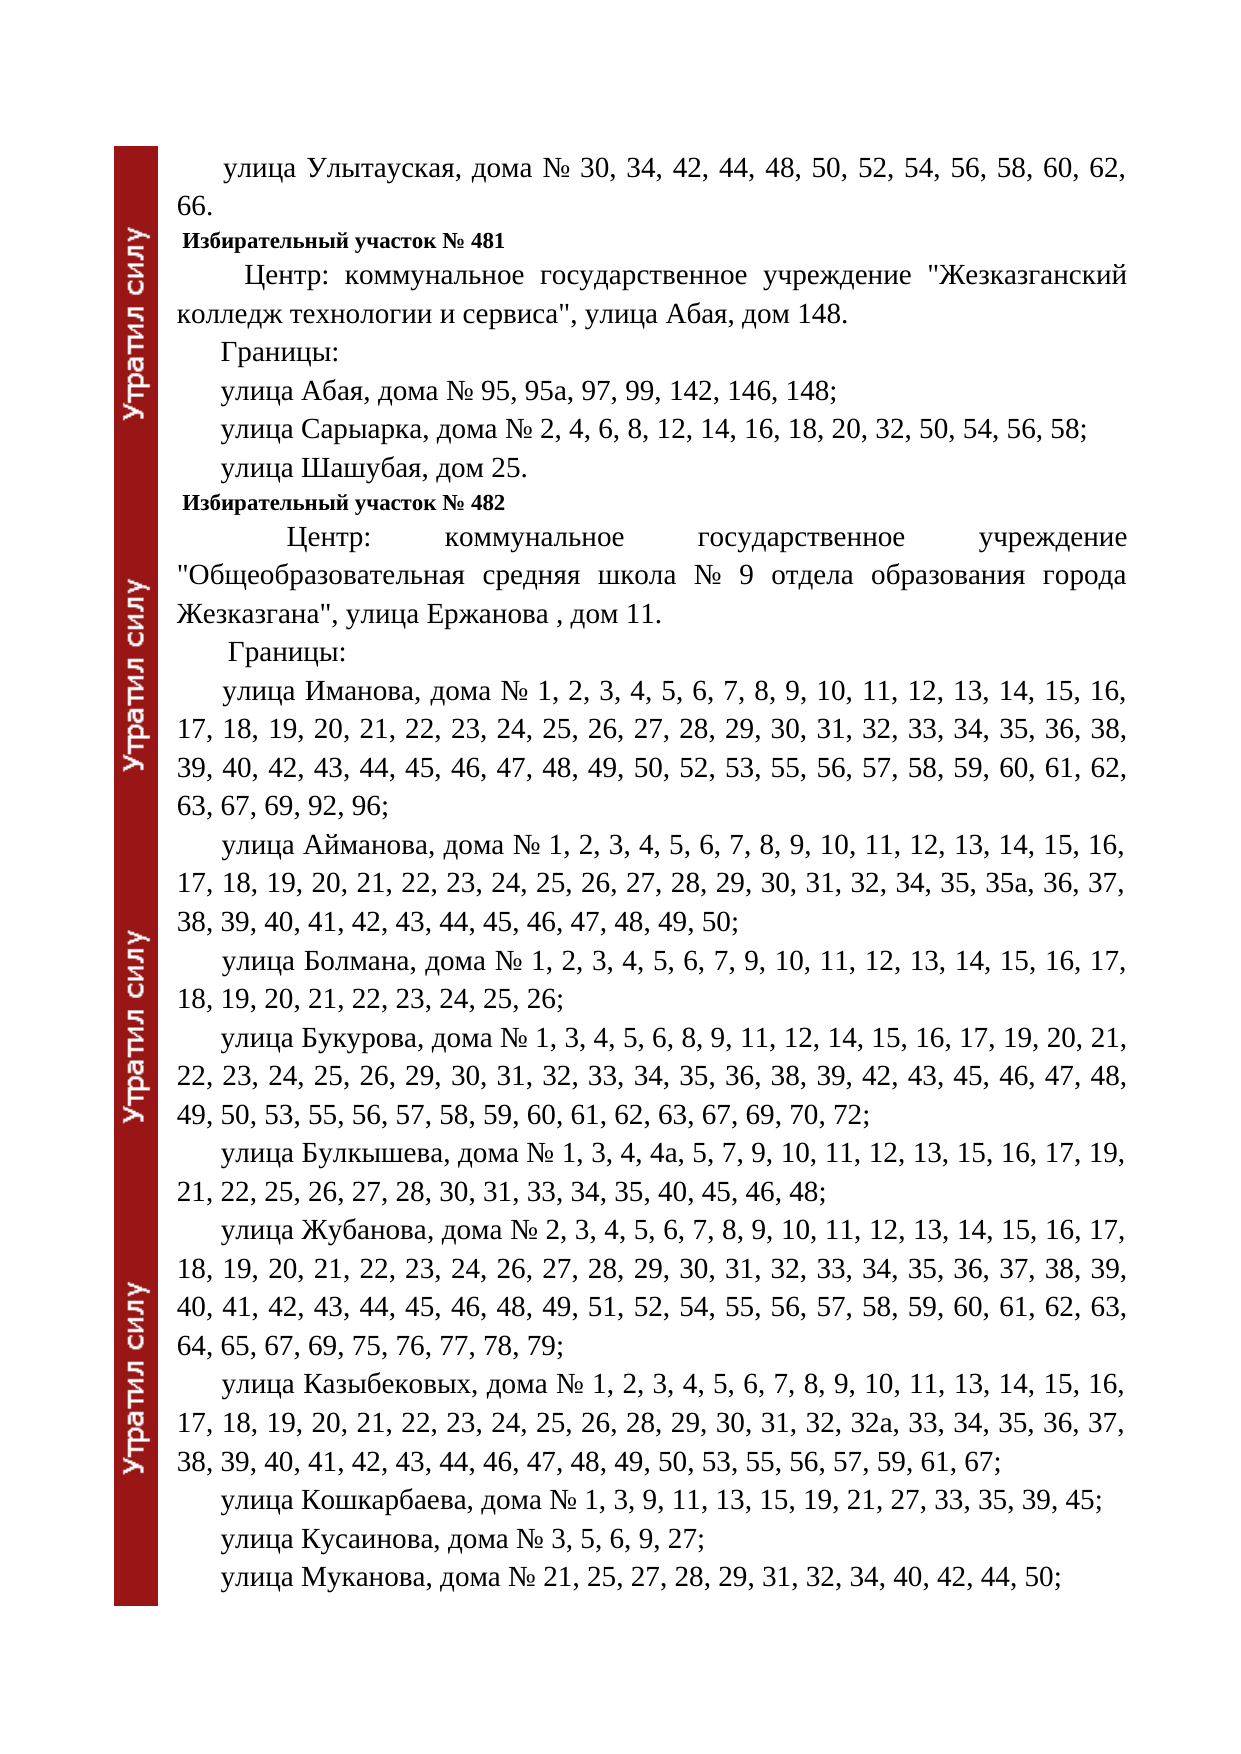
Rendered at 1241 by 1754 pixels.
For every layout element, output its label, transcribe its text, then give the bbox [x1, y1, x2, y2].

text Центр: коммунальное государственное учреждение "Жезказганский колледж технологии и сервиса", улица Абая, дом 148. [112, 257, 1128, 329]
text Границы: [112, 334, 1128, 368]
picture [114, 1362, 158, 1367]
picture [114, 1516, 158, 1521]
picture [114, 1207, 158, 1212]
text улица Айманова, дома № 1, 2, 3, 4, 5, 6, 7, 8, 9, 10, 11, 12, 13, 14, 15, 16, 17, 18, 19, 20, 21, 22, 23, 24, 25, 26, 27, 28, 29, 30, 31, 32, 34, 35, 35а, 36, 37, 38, 39, 40, 41, 42, 43, 44, 45, 46, 47, 48, 49, 50; [112, 827, 1128, 938]
picture [114, 329, 158, 334]
text Избирательный участок № 481 [112, 227, 1128, 253]
text улица Муканова, дома № 21, 25, 27, 28, 29, 31, 32, 34, 40, 42, 44, 50; [112, 1559, 1128, 1593]
text улица Улытауская, дома № 30, 34, 42, 44, 48, 50, 52, 54, 56, 58, 60, 62, 66. [112, 150, 1128, 222]
picture [114, 1130, 158, 1135]
picture [114, 515, 158, 519]
text улица Болмана, дома № 1, 2, 3, 4, 5, 6, 7, 9, 10, 11, 12, 13, 14, 15, 16, 17, 18, 19, 20, 21, 22, 23, 24, 25, 26; [112, 943, 1128, 1015]
picture [114, 938, 158, 943]
picture [114, 222, 158, 227]
text улица Жубанова, дома № 2, 3, 4, 5, 6, 7, 8, 9, 10, 11, 12, 13, 14, 15, 16, 17, 18, 19, 20, 21, 22, 23, 24, 26, 27, 28, 29, 30, 31, 32, 33, 34, 35, 36, 37, 38, 39, 40, 41, 42, 43, 44, 45, 46, 48, 49, 51, 52, 54, 55, 56, 57, 58, 59, 60, 61, 62, 63, 64, 65, 67, 69, 75, 76, 77, 78, 79; [112, 1212, 1128, 1362]
text улица Абая, дома № 95, 95а, 97, 99, 142, 146, 148; [112, 373, 1128, 406]
text улица Букурова, дома № 1, 3, 4, 5, 6, 8, 9, 11, 12, 14, 15, 16, 17, 19, 20, 21, 22, 23, 24, 25, 26, 29, 30, 31, 32, 33, 34, 35, 36, 38, 39, 42, 43, 45, 46, 47, 48, 49, 50, 53, 55, 56, 57, 58, 59, 60, 61, 62, 63, 67, 69, 70, 72; [112, 1020, 1128, 1130]
text улица Иманова, дома № 1, 2, 3, 4, 5, 6, 7, 8, 9, 10, 11, 12, 13, 14, 15, 16, 17, 18, 19, 20, 21, 22, 23, 24, 25, 26, 27, 28, 29, 30, 31, 32, 33, 34, 35, 36, 38, 39, 40, 42, 43, 44, 45, 46, 47, 48, 49, 50, 52, 53, 55, 56, 57, 58, 59, 60, 61, 62, 63, 67, 69, 92, 96; [112, 673, 1128, 822]
picture [114, 445, 158, 450]
text улица Сарыарка, дома № 2, 4, 6, 8, 12, 14, 16, 18, 20, 32, 50, 54, 56, 58; [112, 411, 1128, 445]
text улица Кусаинова, дома № 3, 5, 6, 9, 27; [112, 1521, 1128, 1554]
picture [114, 822, 158, 827]
text улица Кошкарбаева, дома № 1, 3, 9, 11, 13, 15, 19, 21, 27, 33, 35, 39, 45; [112, 1482, 1128, 1516]
picture [114, 483, 158, 488]
picture [114, 1015, 158, 1020]
picture [114, 1554, 158, 1559]
text Избирательный участок № 482 [112, 488, 1128, 515]
picture [114, 1477, 158, 1482]
picture [114, 406, 158, 411]
text улица Шашубая, дом 25. [112, 450, 1128, 483]
picture [114, 253, 158, 257]
picture [114, 146, 158, 150]
picture [114, 1593, 158, 1606]
picture [114, 668, 158, 673]
text улица Казыбековых, дома № 1, 2, 3, 4, 5, 6, 7, 8, 9, 10, 11, 13, 14, 15, 16, 17, 18, 19, 20, 21, 22, 23, 24, 25, 26, 28, 29, 30, 31, 32, 32а, 33, 34, 35, 36, 37, 38, 39, 40, 41, 42, 43, 44, 46, 47, 48, 49, 50, 53, 55, 56, 57, 59, 61, 67; [112, 1367, 1128, 1477]
picture [114, 629, 158, 634]
text Центр: коммунальное государственное учреждение "Общеобразовательная средняя школа № 9 отдела образования города Жезказгана", улица Ержанова , дом 11. [112, 519, 1128, 629]
picture [114, 368, 158, 373]
text улица Булкышева, дома № 1, 3, 4, 4а, 5, 7, 9, 10, 11, 12, 13, 15, 16, 17, 19, 21, 22, 25, 26, 27, 28, 30, 31, 33, 34, 35, 40, 45, 46, 48; [112, 1135, 1128, 1207]
text Границы: [112, 634, 1128, 668]
